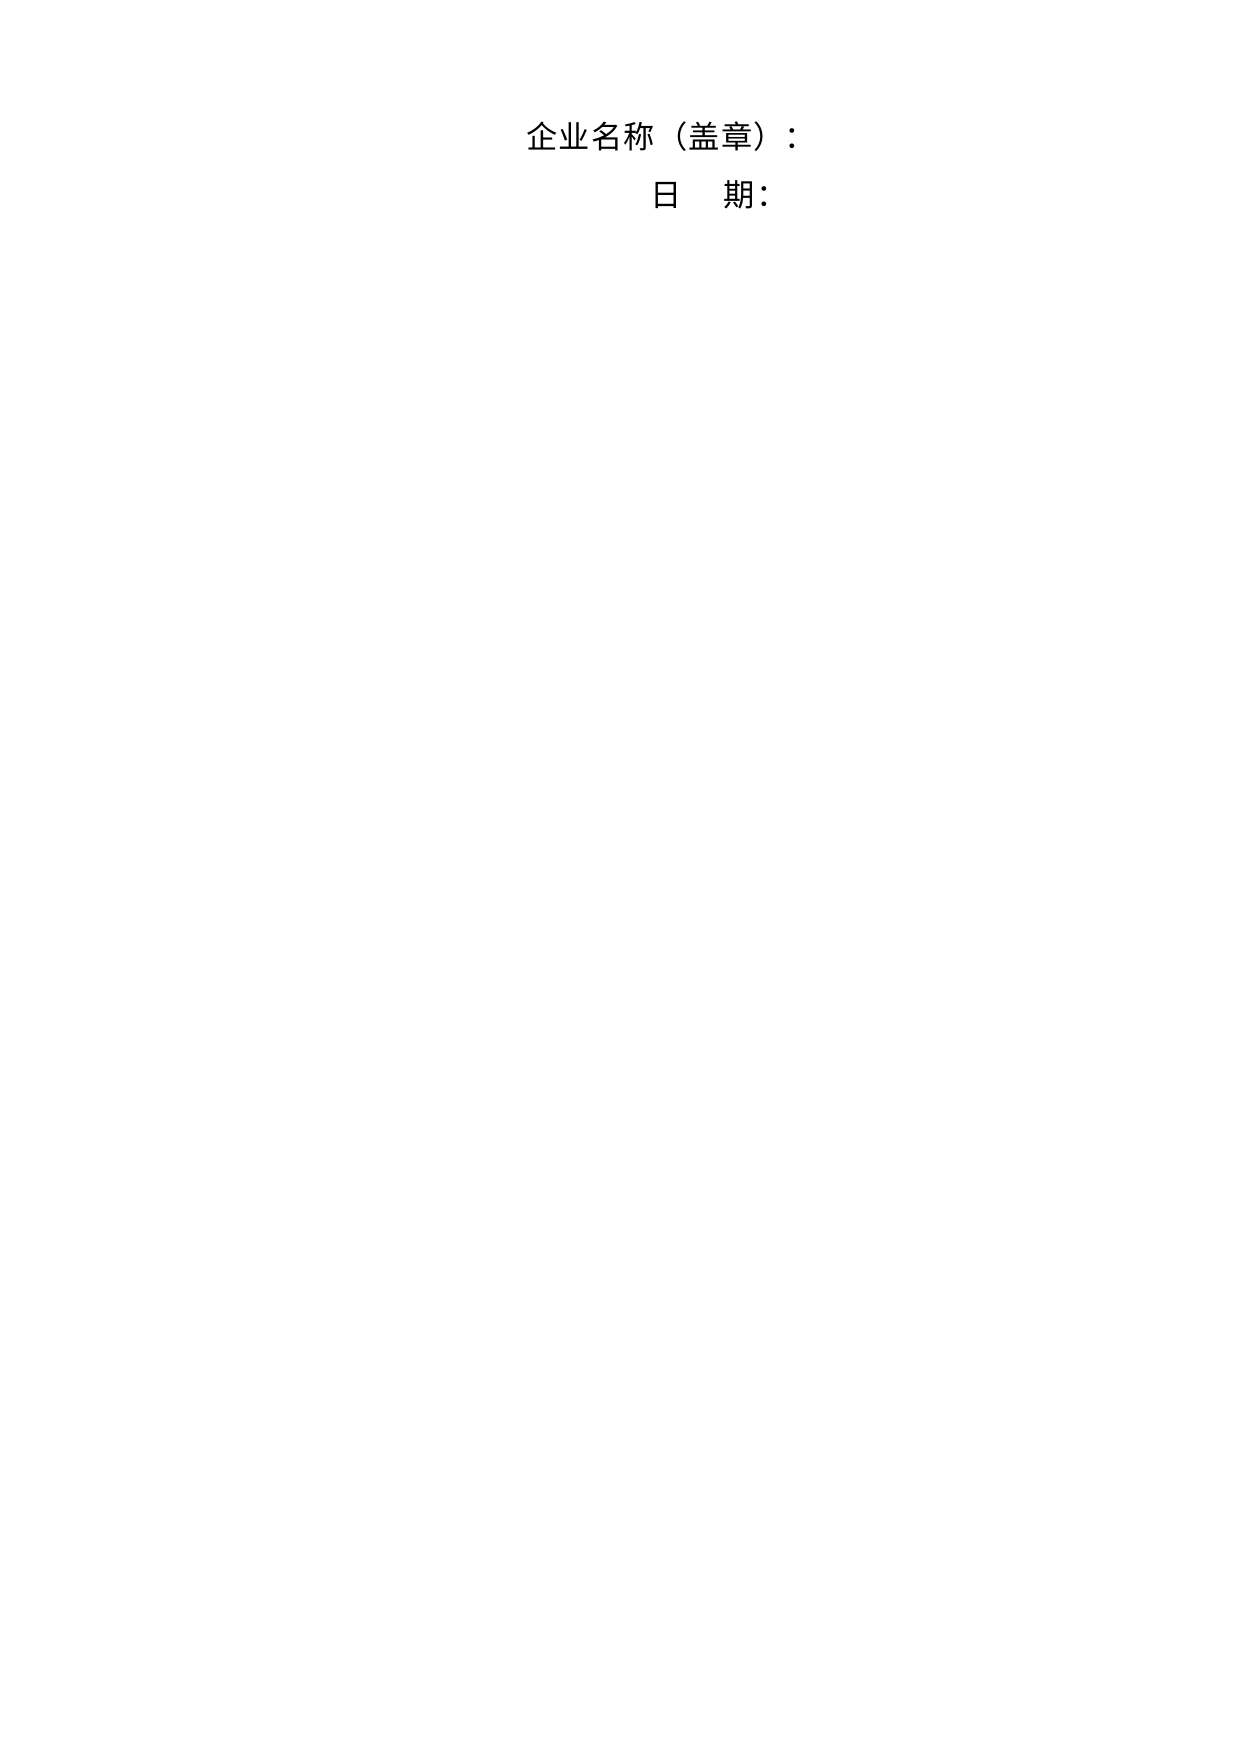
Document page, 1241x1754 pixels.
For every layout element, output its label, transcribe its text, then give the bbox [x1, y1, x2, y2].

text 日 期： [87, 170, 843, 215]
text 企业名称（盖章）： [87, 112, 843, 158]
